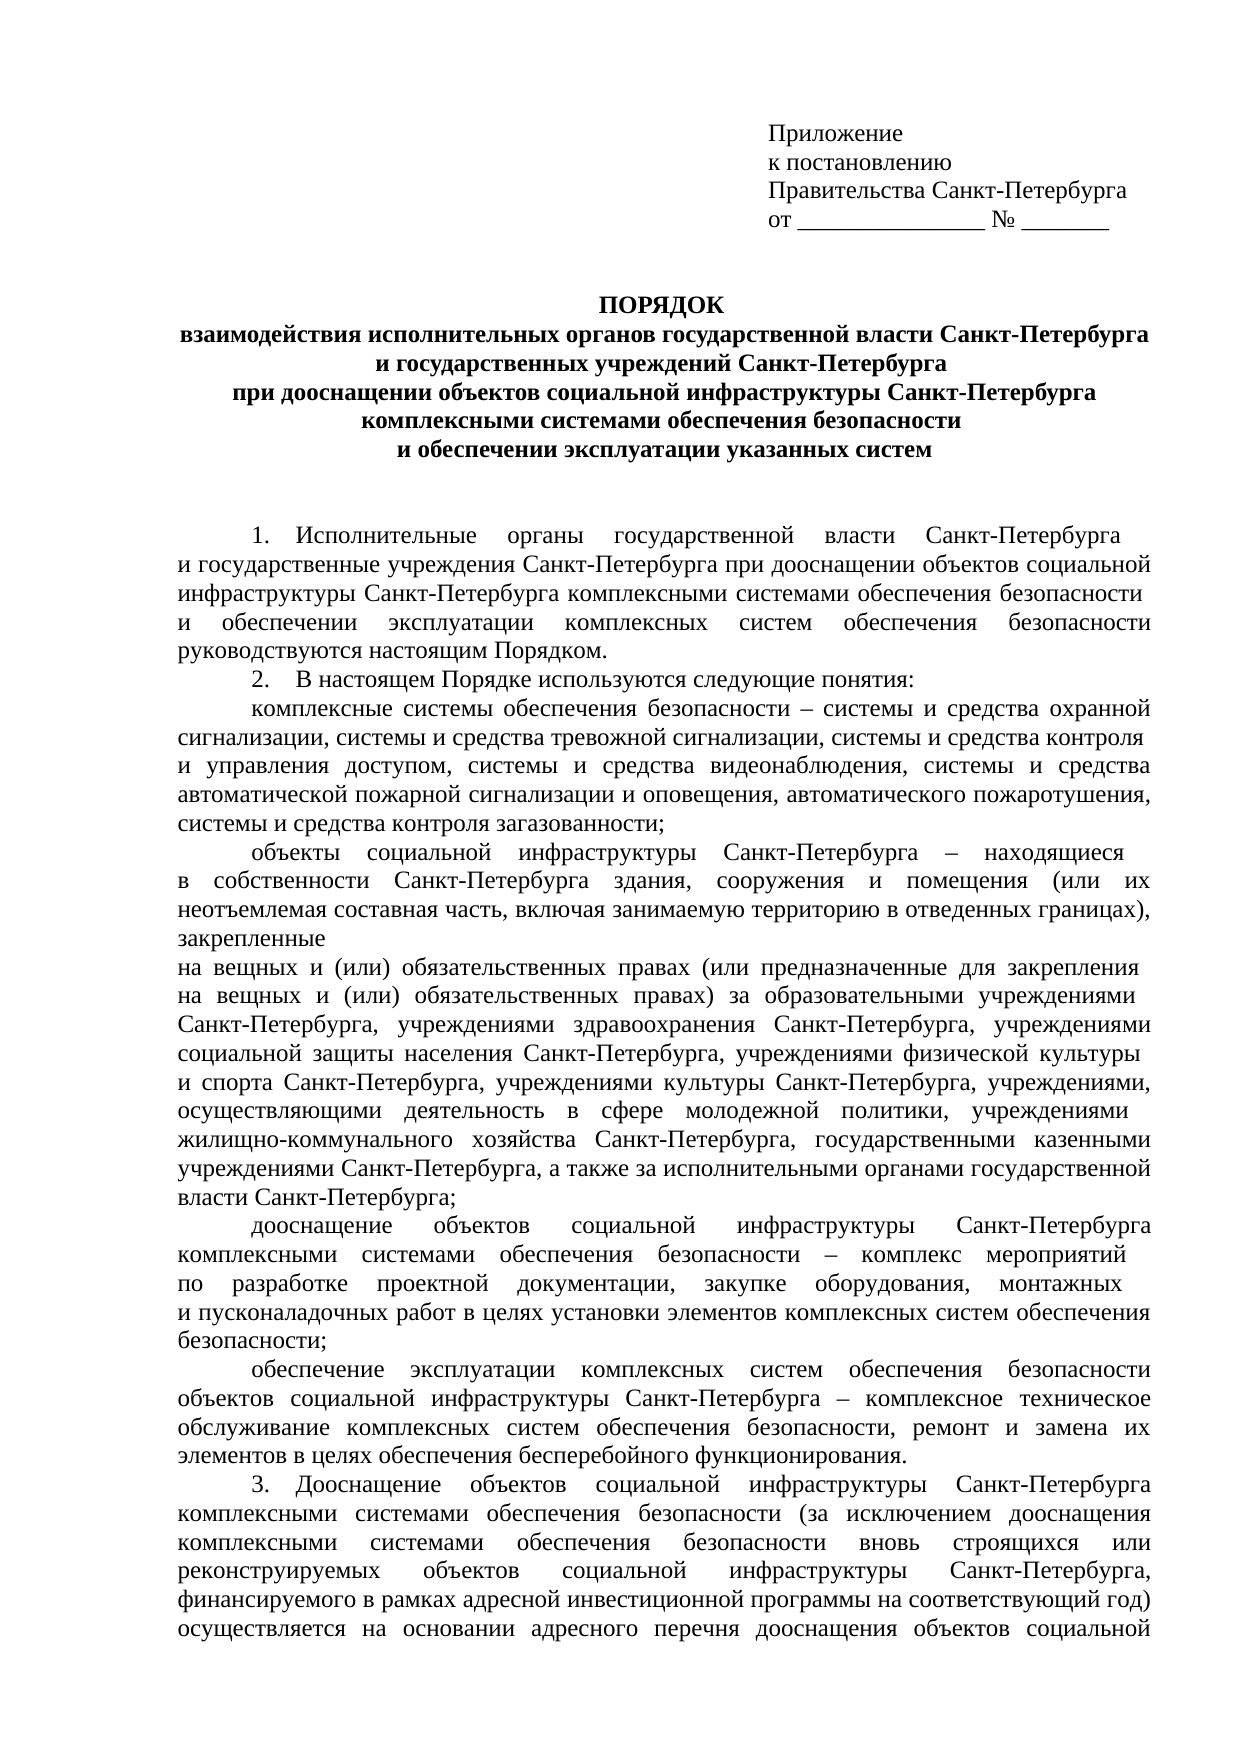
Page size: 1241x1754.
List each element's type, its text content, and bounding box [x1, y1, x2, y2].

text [177, 1469, 1152, 1642]
text обеспечение эксплуатации комплексных систем обеспечения безопасности объектов социальной инфраструктуры Санкт-Петербурга – комплексное техническое обслуживание комплексных систем обеспечения безопасности, ремонт и замена их элементов в целях обеспечения бесперебойного функционирования. [177, 1354, 1152, 1469]
text 2. В настоящем Порядке используются следующие понятия: [177, 664, 1152, 693]
text 1. Исполнительные органы государственной власти Санкт-Петербурга и государственные учреждения Санкт-Петербурга при дооснащении объектов социальной инфраструктуры Санкт-Петербурга комплексными системами обеспечения безопасности и обеспечении эксплуатации комплексных систем обеспечения безопасности руководствуются настоящим Порядком. [177, 521, 1152, 664]
text объекты социальной инфраструктуры Санкт-Петербурга – находящиеся в собственности Санкт-Петербурга здания, сооружения и помещения (или их неотъемлемая составная часть, включая занимаемую территорию в отведенных границах), закрепленные на вещных и (или) обязательственных правах (или предназначенные для закрепления на вещных и (или) обязательственных правах) за образовательными учреждениями Санкт-Петербурга, учреждениями здравоохранения Санкт-Петербурга, учреждениями социальной защиты населения Санкт-Петербурга, учреждениями физической культуры и спорта Санкт-Петербурга, учреждениями культуры Санкт-Петербурга, учреждениями, осуществляющими деятельность в сфере молодежной политики, учреждениями жилищно-коммунального хозяйства Санкт-Петербурга, государственными казенными учреждениями Санкт-Петербурга, а также за исполнительными органами государственной власти Санкт-Петербурга; [177, 837, 1152, 1211]
text дооснащение объектов социальной инфраструктуры Санкт-Петербурга комплексными системами обеспечения безопасности – комплекс мероприятий по разработке проектной документации, закупке оборудования, монтажных и пусконаладочных работ в целях установки элементов комплексных систем обеспечения безопасности; [177, 1211, 1152, 1354]
text Правительства Санкт-Петербурга [768, 176, 1152, 204]
text Приложение к постановлению [768, 118, 1152, 176]
text комплексные системы обеспечения безопасности – системы и средства охранной сигнализации, системы и средства тревожной сигнализации, системы и средства контроля и управления доступом, системы и средства видеонаблюдения, системы и средства автоматической пожарной сигнализации и оповещения, автоматического пожаротушения, системы и средства контроля загазованности; [177, 693, 1152, 837]
text от _______________ № _______ [768, 204, 1152, 233]
text ПОРЯДОК взаимодействия исполнительных органов государственной власти Санкт-Петербурга и государственных учреждений Санкт-Петербурга при дооснащении объектов социальной инфраструктуры Санкт-Петербурга комплексными системами обеспечения безопасности и обеспечении эксплуатации указанных систем [177, 291, 1152, 463]
